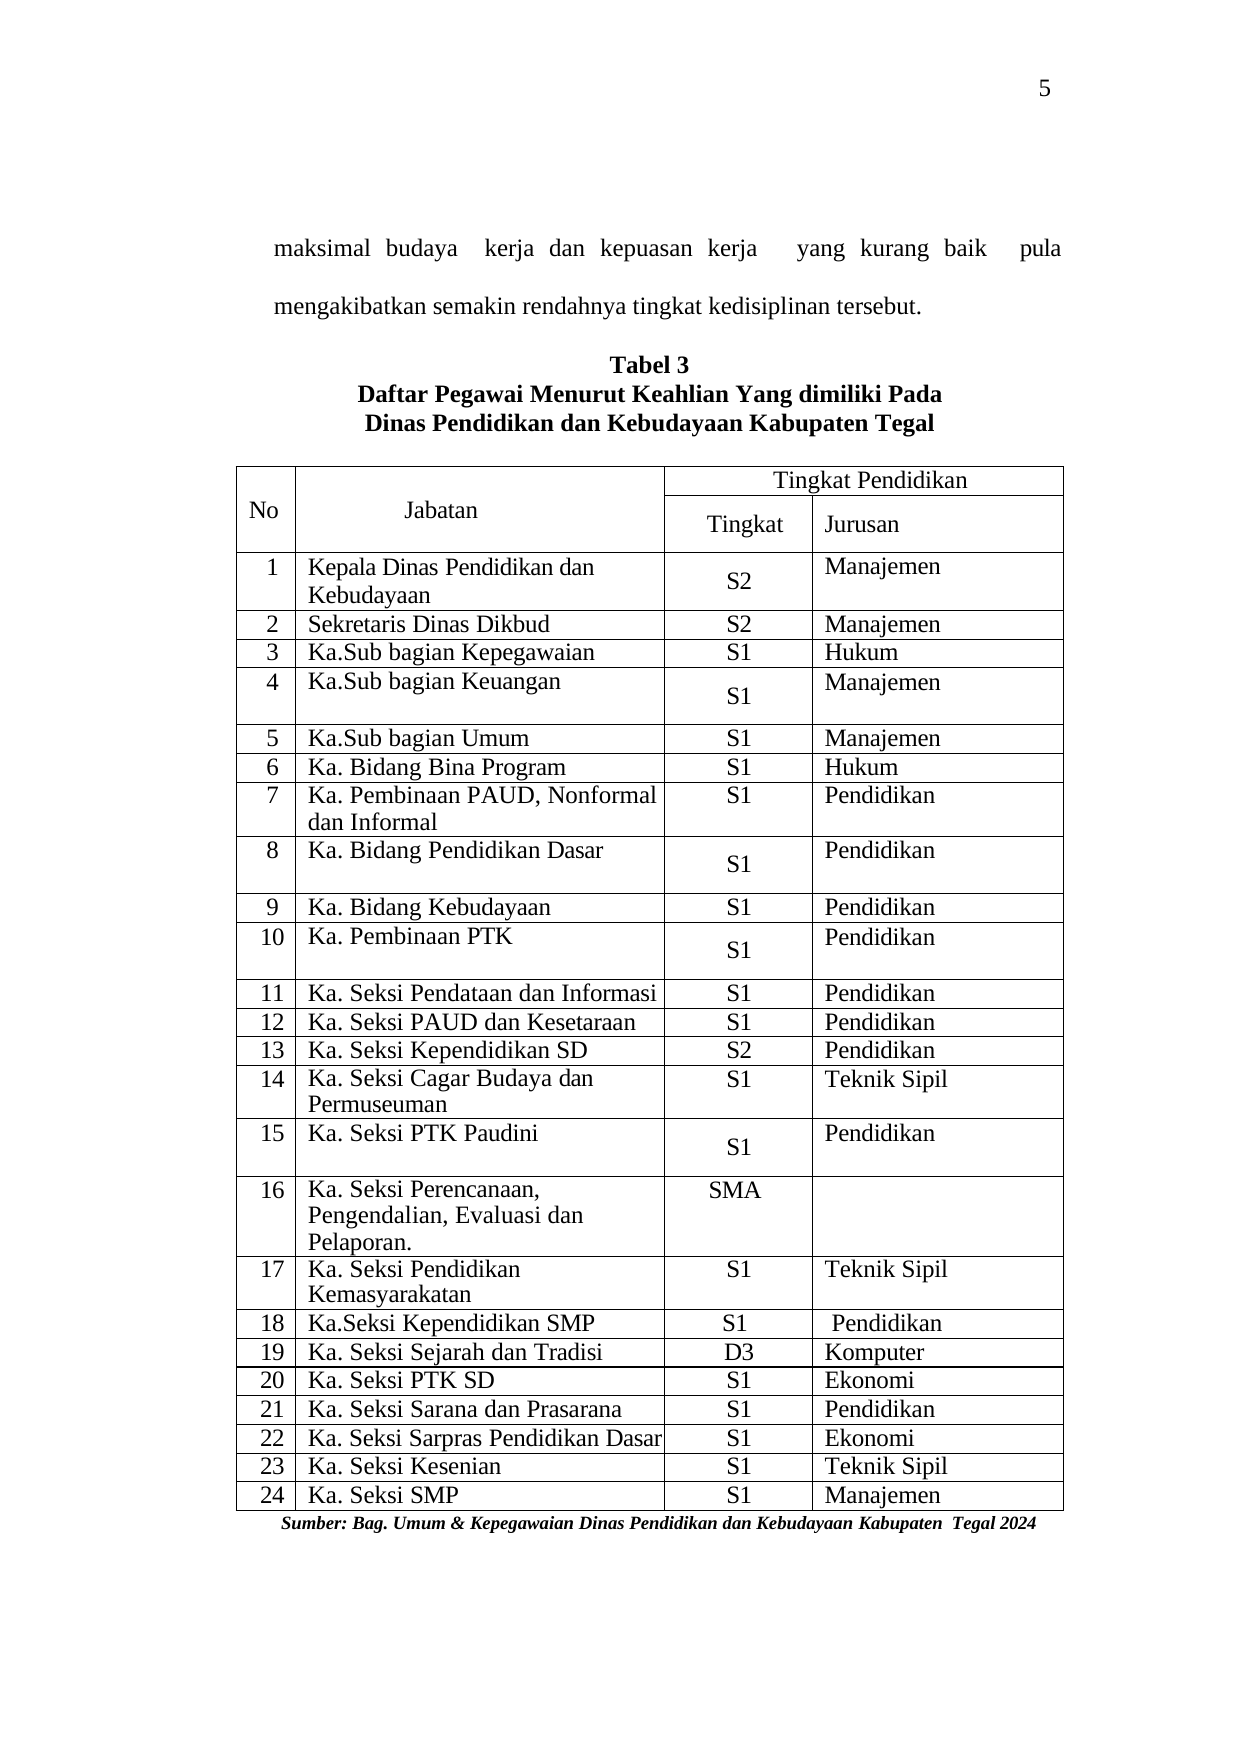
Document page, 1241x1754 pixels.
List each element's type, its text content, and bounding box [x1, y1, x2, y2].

table_cell Pendidikan [813, 1310, 1063, 1338]
table_cell 14 [237, 1066, 295, 1118]
table_cell S1 [665, 783, 812, 836]
table_cell 11 [237, 980, 295, 1008]
table_cell S1 [665, 640, 812, 667]
table_cell Pendidikan [813, 1037, 1063, 1065]
table_cell Ka. Seksi Pendataan dan Informasi [296, 980, 664, 1008]
table_cell 15 [237, 1119, 295, 1176]
table_cell S1 [665, 1119, 812, 1176]
table_cell Pendidikan [813, 1396, 1063, 1424]
table_cell 16 [237, 1177, 295, 1256]
table_cell Ka.Sub bagian Umum [296, 725, 664, 753]
table_cell S1 [665, 754, 812, 782]
table_header Tingkat Pendidikan [665, 467, 1063, 495]
table_cell 23 [237, 1454, 295, 1481]
table_cell 4 [237, 668, 295, 724]
table_cell Teknik Sipil [813, 1066, 1063, 1118]
table_cell 13 [237, 1037, 295, 1065]
table_cell 19 [237, 1339, 295, 1366]
table_cell Teknik Sipil [813, 1257, 1063, 1309]
table_cell 18 [237, 1310, 295, 1338]
table_header No [237, 467, 295, 552]
table_cell 24 [237, 1482, 295, 1510]
table_cell Ka. Bidang Kebudayaan [296, 894, 664, 922]
table_cell S1 [665, 668, 812, 724]
table_cell Ekonomi [813, 1425, 1063, 1452]
table_cell Hukum [813, 754, 1063, 782]
table_cell Pendidikan [813, 837, 1063, 893]
table_cell S1 [665, 1396, 812, 1424]
table_cell Ka. Seksi SMP [296, 1482, 664, 1510]
table_cell Ka. Seksi Perencanaan, Pengendalian, Evaluasi dan Pelaporan. [296, 1177, 664, 1256]
table_cell 7 [237, 783, 295, 836]
table_cell Ka. Pembinaan PAUD, Nonformal dan Informal [296, 783, 664, 836]
table_cell S1 [665, 1310, 812, 1338]
table_cell Ka. Seksi Sarana dan Prasarana [296, 1396, 664, 1424]
table_cell Ka. Seksi Kependidikan SD [296, 1037, 664, 1065]
table_cell S1 [665, 1066, 812, 1118]
table_cell 1 [237, 553, 295, 609]
table_cell S1 [665, 1454, 812, 1481]
table_cell S1 [665, 725, 812, 753]
table_cell S1 [665, 837, 812, 893]
table_cell Ka. Bidang Pendidikan Dasar [296, 837, 664, 893]
table_cell Ka. Seksi PTK Paudini [296, 1119, 664, 1176]
table_cell 6 [237, 754, 295, 782]
table_cell S2 [665, 611, 812, 638]
table_cell 5 [237, 725, 295, 753]
table_cell 12 [237, 1009, 295, 1036]
table_cell Ka. Seksi PTK SD [296, 1368, 664, 1395]
table_cell 20 [237, 1368, 295, 1395]
table_cell Tingkat [665, 496, 812, 552]
table_cell Manajemen [813, 725, 1063, 753]
table_cell 22 [237, 1425, 295, 1452]
table_cell Ekonomi [813, 1368, 1063, 1395]
table_cell Ka. Seksi Cagar Budaya dan Permuseuman [296, 1066, 664, 1118]
text maksimal budaya kerja dan kepuasan kerja yang kurang baik pula mengakibatkan semakin rendahnya tingkat kedisiplinan tersebut. [274, 233, 1063, 320]
table_cell S1 [665, 894, 812, 922]
table_cell S1 [665, 980, 812, 1008]
table_cell Kepala Dinas Pendidikan dan Kebudayaan [296, 553, 664, 609]
text Daftar Pegawai Menurut Keahlian Yang dimiliki Pada Dinas Pendidikan dan Kebudayaan Kabupaten Tegal [331, 379, 968, 437]
table_cell Teknik Sipil [813, 1454, 1063, 1481]
table_cell 10 [237, 923, 295, 979]
table_cell D3 [665, 1339, 812, 1366]
table_cell 17 [237, 1257, 295, 1309]
table_cell Pendidikan [813, 980, 1063, 1008]
text Sumber: Bag. Umum & Kepegawaian Dinas Pendidikan dan Kebudayaan Kabupaten Tegal 2024 [281, 1512, 1211, 1534]
table_cell Ka. Seksi Sejarah dan Tradisi [296, 1339, 664, 1366]
table_cell S1 [665, 1482, 812, 1510]
table_cell S2 [665, 553, 812, 609]
table_cell Jurusan [813, 496, 1063, 552]
table_cell S1 [665, 1009, 812, 1036]
table_cell 2 [237, 611, 295, 638]
table_cell Ka. Seksi PAUD dan Kesetaraan [296, 1009, 664, 1036]
text Tabel 3 [518, 350, 782, 378]
table_cell 8 [237, 837, 295, 893]
table_cell 21 [237, 1396, 295, 1424]
table_cell Sekretaris Dinas Dikbud [296, 611, 664, 638]
table_cell S1 [665, 1368, 812, 1395]
table_cell Manajemen [813, 553, 1063, 609]
table_cell Pendidikan [813, 923, 1063, 979]
table_cell 3 [237, 640, 295, 667]
table_cell Pendidikan [813, 783, 1063, 836]
table_cell Ka.Sub bagian Keuangan [296, 668, 664, 724]
table_cell Komputer [813, 1339, 1063, 1366]
table_cell Manajemen [813, 1482, 1063, 1510]
table_cell Pendidikan [813, 894, 1063, 922]
table_cell Pendidikan [813, 1009, 1063, 1036]
table_cell 9 [237, 894, 295, 922]
table_cell Manajemen [813, 611, 1063, 638]
table_cell Ka. Seksi Pendidikan Kemasyarakatan [296, 1257, 664, 1309]
table_cell Hukum [813, 640, 1063, 667]
table_cell Ka.Sub bagian Kepegawaian [296, 640, 664, 667]
table_cell S1 [665, 1257, 812, 1309]
table_cell Ka.Seksi Kependidikan SMP [296, 1310, 664, 1338]
table_cell SMA [665, 1177, 812, 1256]
table_cell Pendidikan [813, 1119, 1063, 1176]
table_cell Ka. Seksi Sarpras Pendidikan Dasar [296, 1425, 664, 1452]
table_header Jabatan [296, 467, 664, 552]
table_cell Manajemen [813, 668, 1063, 724]
table_cell S1 [665, 923, 812, 979]
table_cell Ka. Bidang Bina Program [296, 754, 664, 782]
table_cell S2 [665, 1037, 812, 1065]
table_cell Ka. Seksi Kesenian [296, 1454, 664, 1481]
table_cell [813, 1177, 1063, 1256]
table_cell S1 [665, 1425, 812, 1452]
table_cell Ka. Pembinaan PTK [296, 923, 664, 979]
